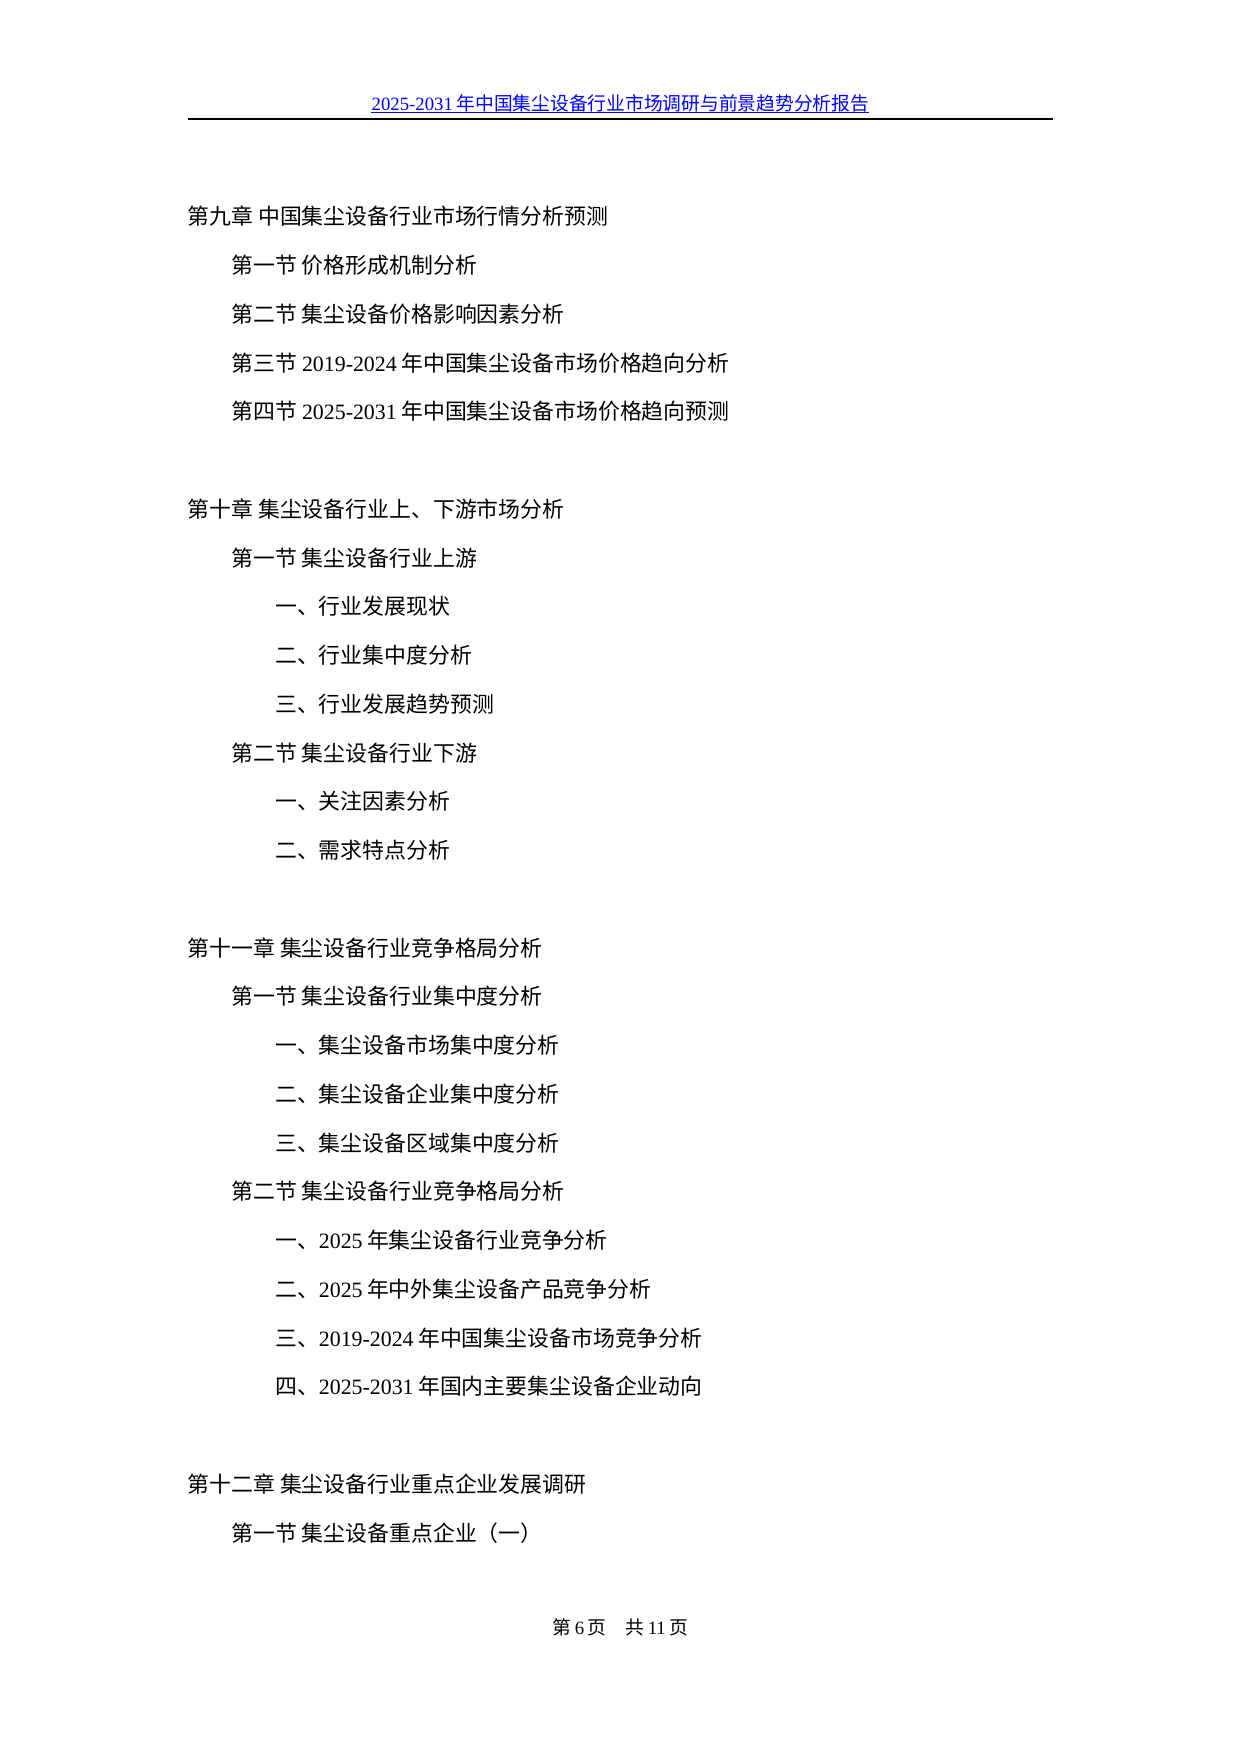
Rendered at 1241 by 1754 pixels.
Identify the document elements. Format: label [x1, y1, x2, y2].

text [187, 150, 1053, 1548]
